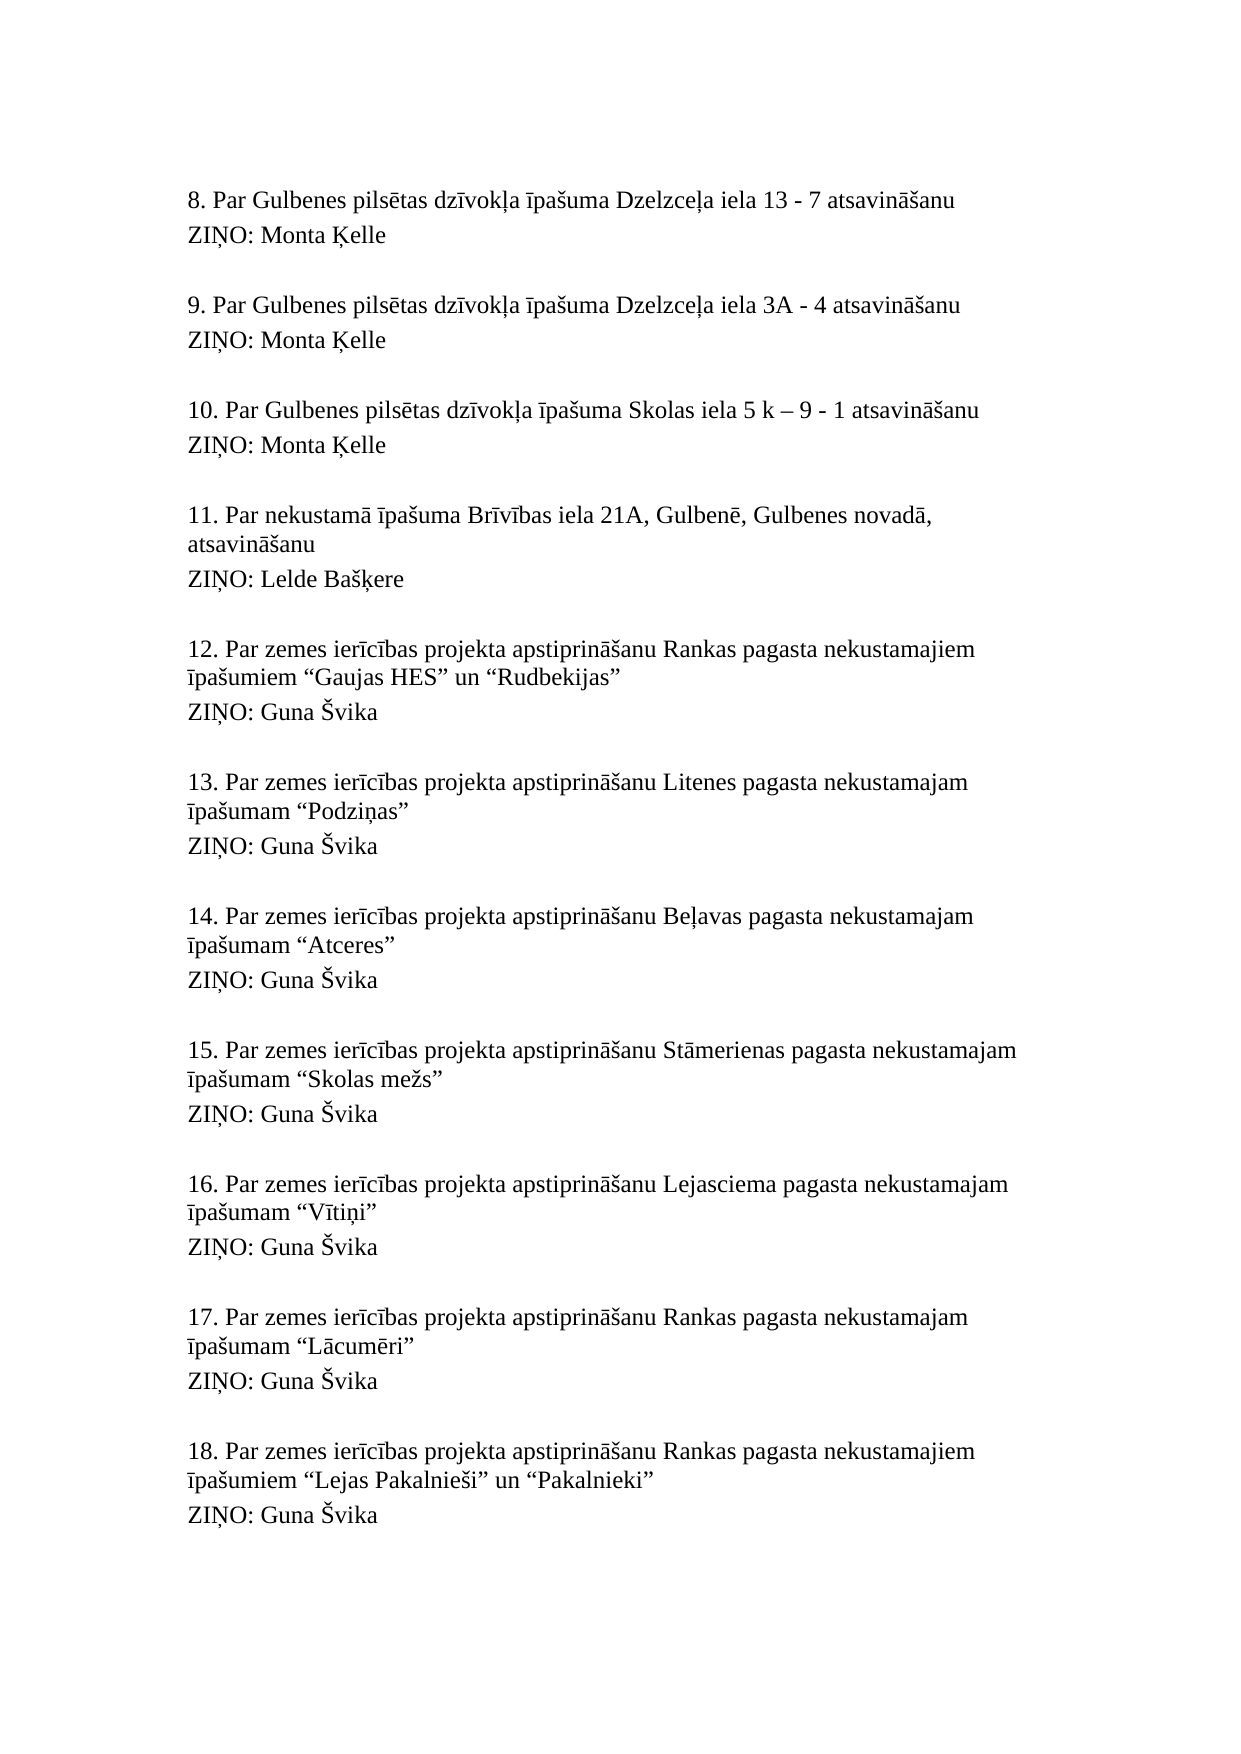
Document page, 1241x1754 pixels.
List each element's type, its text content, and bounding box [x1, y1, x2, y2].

text 12. Par zemes ierīcības projekta apstiprināšanu Rankas pagasta nekustamajiem īpašumiem “Gaujas HES” un “Rudbekijas” [187, 634, 1053, 691]
text 16. Par zemes ierīcības projekta apstiprināšanu Lejasciema pagasta nekustamajam īpašumam “Vītiņi” [187, 1169, 1053, 1226]
text 8. Par Gulbenes pilsētas dzīvokļa īpašuma Dzelzceļa iela 13 - 7 atsavināšanu [187, 185, 1053, 214]
text ZIŅO: Lelde Bašķere [187, 564, 1053, 592]
text 17. Par zemes ierīcības projekta apstiprināšanu Rankas pagasta nekustamajam īpašumam “Lācumēri” [187, 1302, 1053, 1360]
text ZIŅO: Guna Švika [187, 1232, 1053, 1261]
text 10. Par Gulbenes pilsētas dzīvokļa īpašuma Skolas iela 5 k – 9 - 1 atsavināšanu [187, 395, 1053, 424]
text 14. Par zemes ierīcības projekta apstiprināšanu Beļavas pagasta nekustamajam īpašumam “Atceres” [187, 901, 1053, 959]
text ZIŅO: Monta Ķelle [187, 325, 1053, 354]
text ZIŅO: Guna Švika [187, 697, 1053, 726]
text ZIŅO: Monta Ķelle [187, 430, 1053, 459]
text 9. Par Gulbenes pilsētas dzīvokļa īpašuma Dzelzceļa iela 3A - 4 atsavināšanu [187, 290, 1053, 319]
text 15. Par zemes ierīcības projekta apstiprināšanu Stāmerienas pagasta nekustamajam īpašumam “Skolas mežs” [187, 1035, 1053, 1092]
text ZIŅO: Monta Ķelle [187, 220, 1053, 249]
text ZIŅO: Guna Švika [187, 1099, 1053, 1127]
text ZIŅO: Guna Švika [187, 1366, 1053, 1395]
text 18. Par zemes ierīcības projekta apstiprināšanu Rankas pagasta nekustamajiem īpašumiem “Lejas Pakalnieši” un “Pakalnieki” [187, 1436, 1053, 1494]
text ZIŅO: Guna Švika [187, 831, 1053, 860]
text ZIŅO: Guna Švika [187, 1500, 1053, 1529]
text 11. Par nekustamā īpašuma Brīvības iela 21A, Gulbenē, Gulbenes novadā, atsavināšanu [187, 500, 1053, 557]
text 13. Par zemes ierīcības projekta apstiprināšanu Litenes pagasta nekustamajam īpašumam “Podziņas” [187, 767, 1053, 825]
text ZIŅO: Guna Švika [187, 965, 1053, 994]
